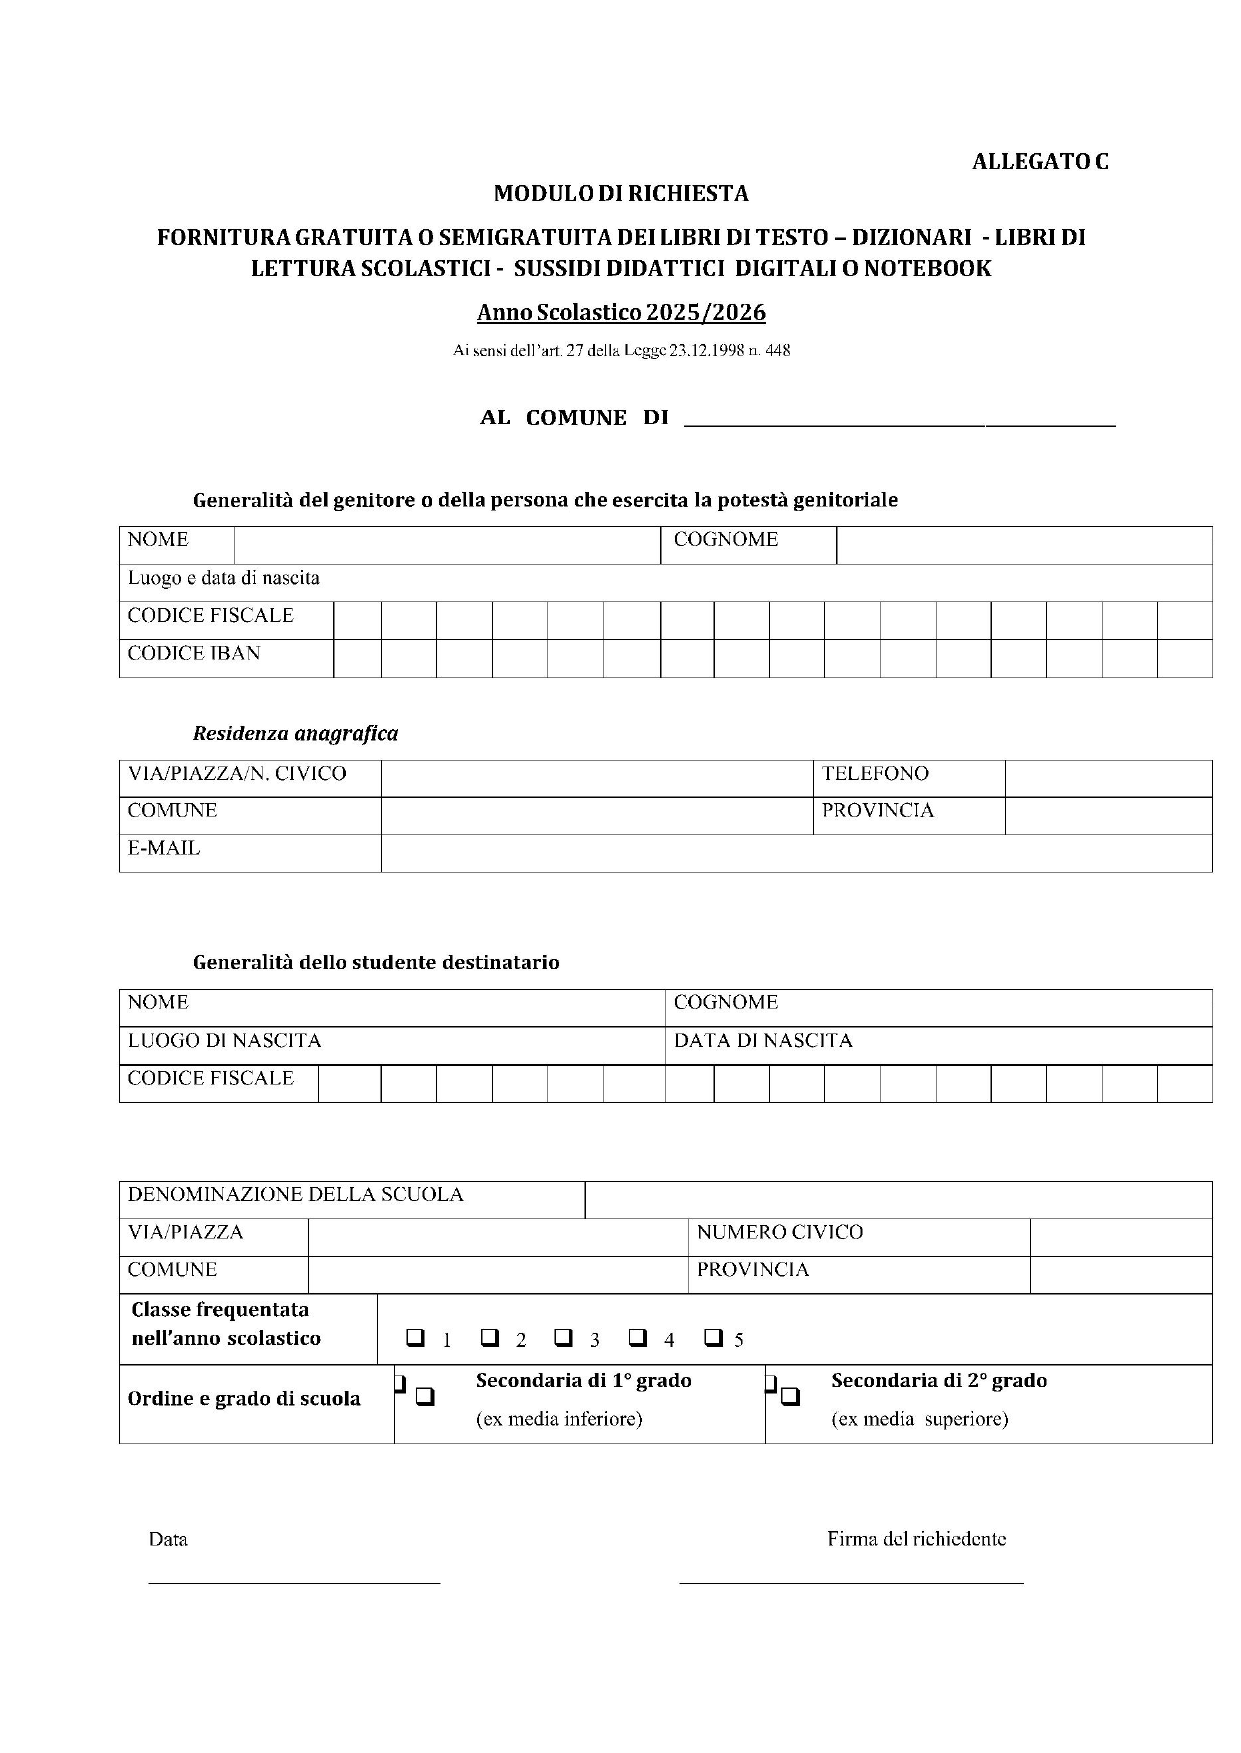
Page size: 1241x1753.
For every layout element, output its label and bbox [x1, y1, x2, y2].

picture [146, 1529, 190, 1548]
picture [715, 489, 790, 513]
picture [677, 1581, 1026, 1588]
picture [297, 489, 330, 509]
picture [1093, 151, 1110, 171]
picture [610, 490, 690, 509]
picture [841, 257, 860, 278]
picture [116, 1178, 1215, 1446]
picture [292, 722, 399, 747]
picture [881, 1528, 1008, 1548]
picture [615, 226, 657, 247]
picture [692, 489, 713, 509]
picture [350, 952, 438, 971]
picture [832, 234, 848, 242]
picture [791, 489, 900, 513]
picture [763, 341, 792, 358]
picture [980, 234, 991, 242]
picture [596, 182, 624, 203]
picture [572, 489, 608, 509]
picture [492, 182, 594, 203]
picture [524, 407, 628, 427]
picture [359, 257, 492, 278]
picture [116, 757, 1215, 875]
picture [970, 151, 1092, 171]
picture [191, 489, 295, 509]
picture [190, 723, 289, 742]
picture [488, 493, 570, 513]
picture [419, 493, 433, 509]
picture [826, 1528, 880, 1548]
picture [249, 257, 358, 278]
picture [753, 226, 830, 247]
picture [146, 1581, 443, 1588]
picture [724, 226, 752, 247]
picture [641, 408, 670, 426]
picture [993, 226, 1057, 247]
picture [437, 226, 614, 247]
picture [436, 489, 487, 509]
picture [681, 422, 1118, 429]
picture [733, 257, 838, 278]
picture [850, 226, 973, 247]
picture [626, 182, 750, 203]
picture [474, 301, 768, 327]
picture [155, 226, 415, 247]
picture [191, 951, 295, 971]
picture [332, 490, 417, 513]
picture [477, 407, 512, 426]
picture [494, 265, 505, 273]
picture [116, 523, 1215, 680]
picture [658, 226, 722, 247]
picture [297, 952, 348, 971]
picture [450, 341, 762, 361]
picture [1059, 226, 1087, 247]
picture [862, 257, 994, 278]
picture [116, 986, 1215, 1105]
picture [512, 257, 602, 278]
picture [440, 952, 561, 971]
picture [416, 226, 435, 247]
picture [604, 257, 726, 278]
